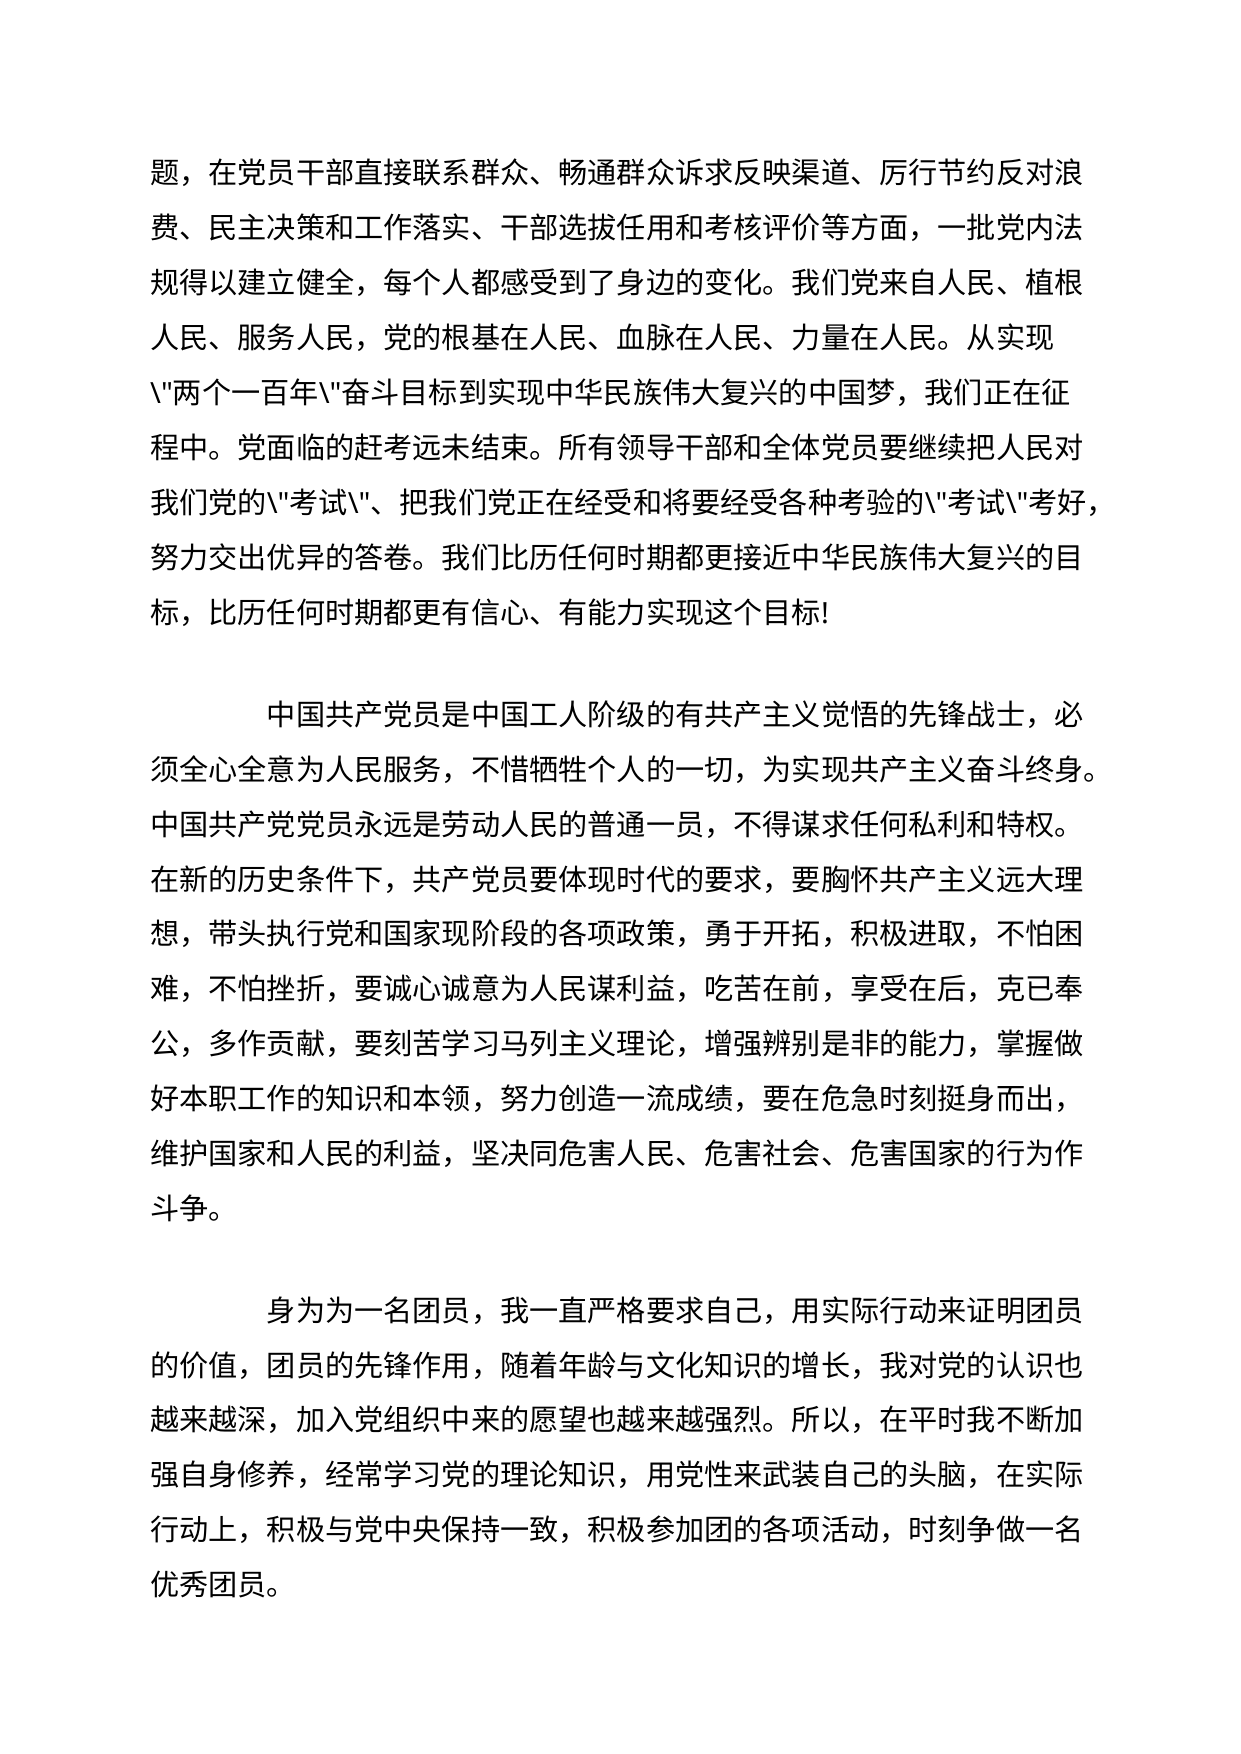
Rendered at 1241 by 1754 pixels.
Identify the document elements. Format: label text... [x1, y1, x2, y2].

text 中国共产党员是中国工人阶级的有共产主义觉悟的先锋战士，必须全心全意为人民服务，不惜牺牲个人的一切，为实现共产主义奋斗终身。中国共产党党员永远是劳动人民的普通一员，不得谋求任何私利和特权。在新的历史条件下，共产党员要体现时代的要求，要胸怀共产主义远大理想，带头执行党和国家现阶段的各项政策，勇于开拓，积极进取，不怕困难，不怕挫折，要诚心诚意为人民谋利益，吃苦在前，享受在后，克已奉公，多作贡献，要刻苦学习马列主义理论，增强辨别是非的能力，掌握做好本职工作的知识和本领，努力创造一流成绩，要在危急时刻挺身而出，维护国家和人民的利益，坚决同危害人民、危害社会、危害国家的行为作斗争。 [150, 691, 1090, 1228]
text 身为为一名团员，我一直严格要求自己，用实际行动来证明团员的价值，团员的先锋作用，随着年龄与文化知识的增长，我对党的认识也越来越深，加入党组织中来的愿望也越来越强烈。所以，在平时我不断加强自身修养，经常学习党的理论知识，用党性来武装自己的头脑，在实际行动上，积极与党中央保持一致，积极参加团的各项活动，时刻争做一名优秀团员。 [150, 1287, 1090, 1604]
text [150, 150, 1090, 632]
